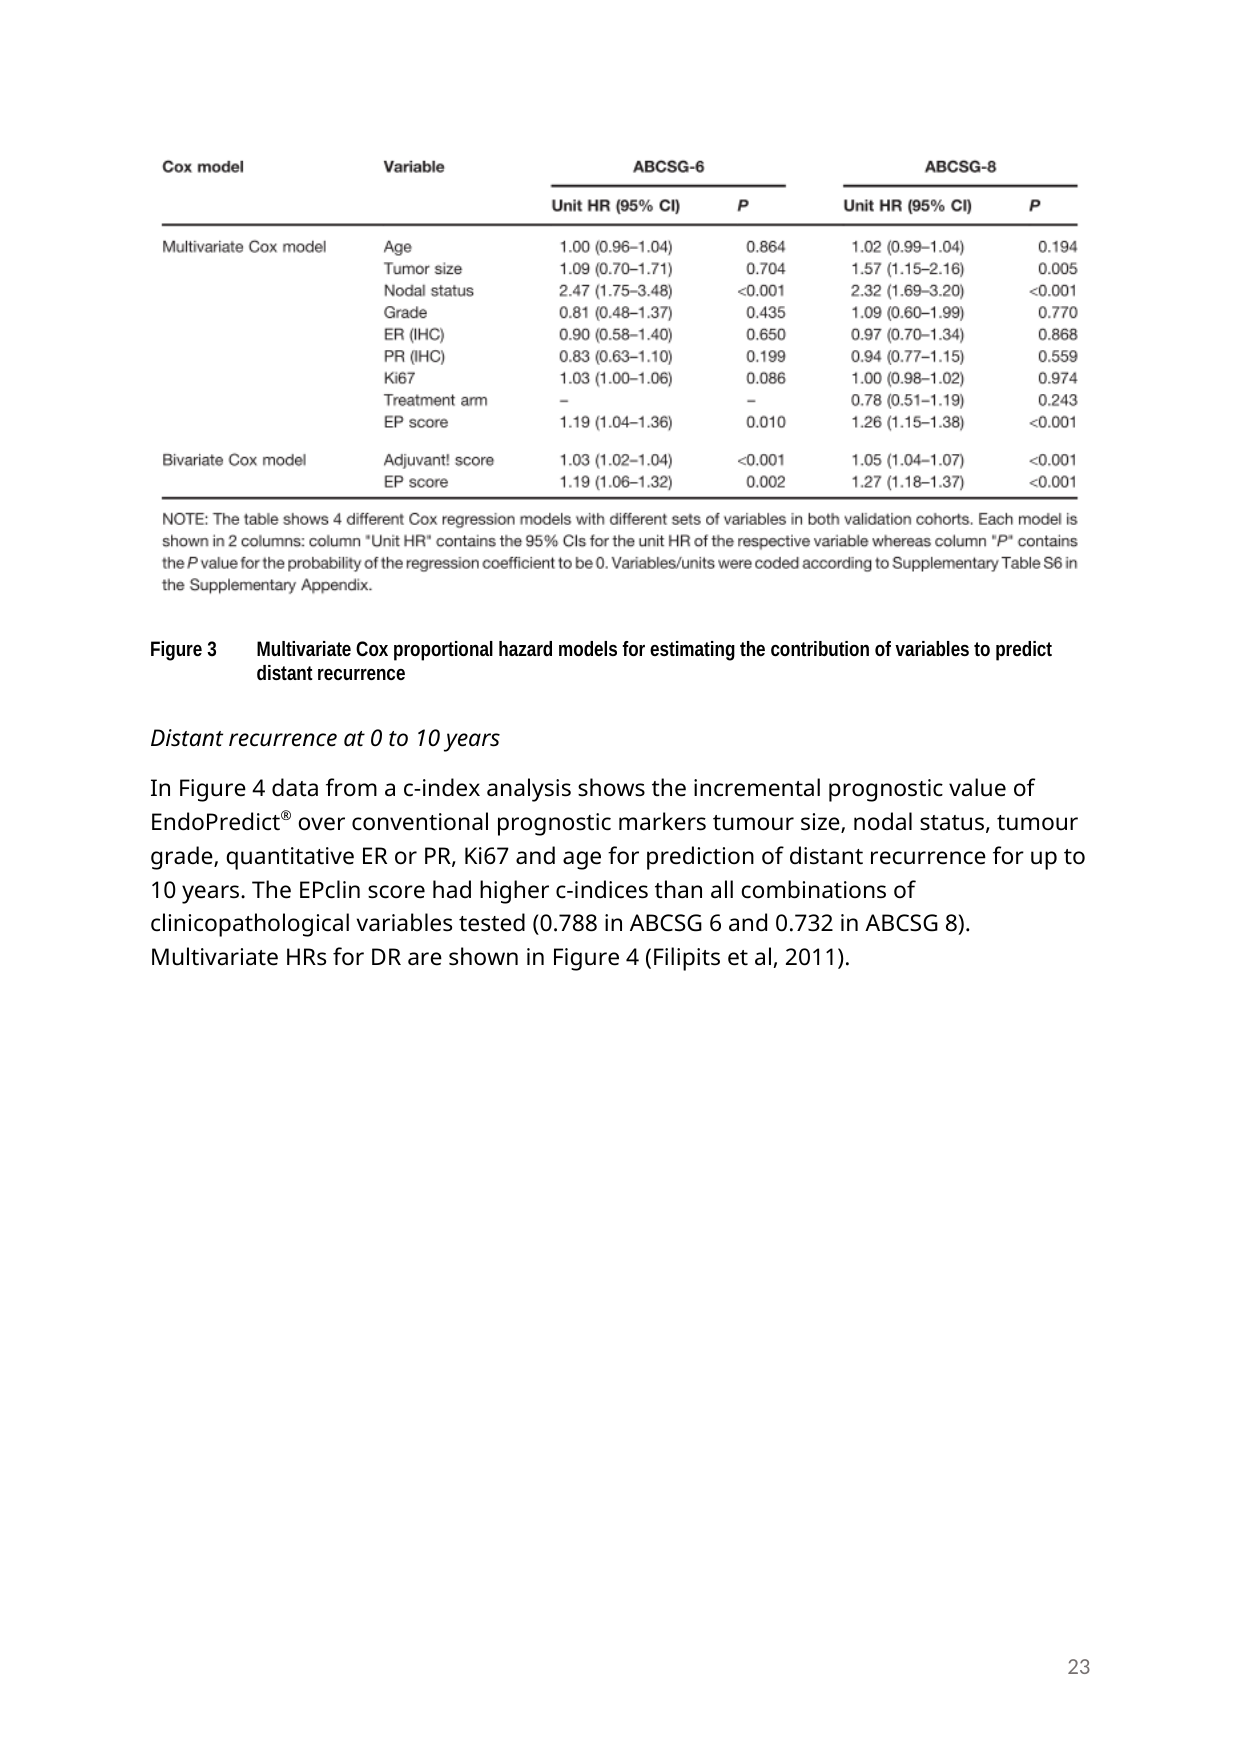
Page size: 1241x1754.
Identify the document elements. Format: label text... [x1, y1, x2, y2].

text Distant recurrence at 0 to 10 years [150, 722, 1090, 753]
text In Figure 4 data from a c-index analysis shows the incremental prognostic value of EndoPredict® over conventional prognostic markers tumour size, nodal status, tumour grade, quantitative ER or PR, Ki67 and age for prediction of distant recurrence for up to 10 years. The EPclin score had higher c-indices than all combinations of clinicopathological variables tested (0.788 in ABCSG 6 and 0.732 in ABCSG 8). Multivariate HRs for DR are shown in Figure 4 (Filipits et al, 2011). [150, 772, 1090, 972]
picture [150, 150, 1091, 597]
